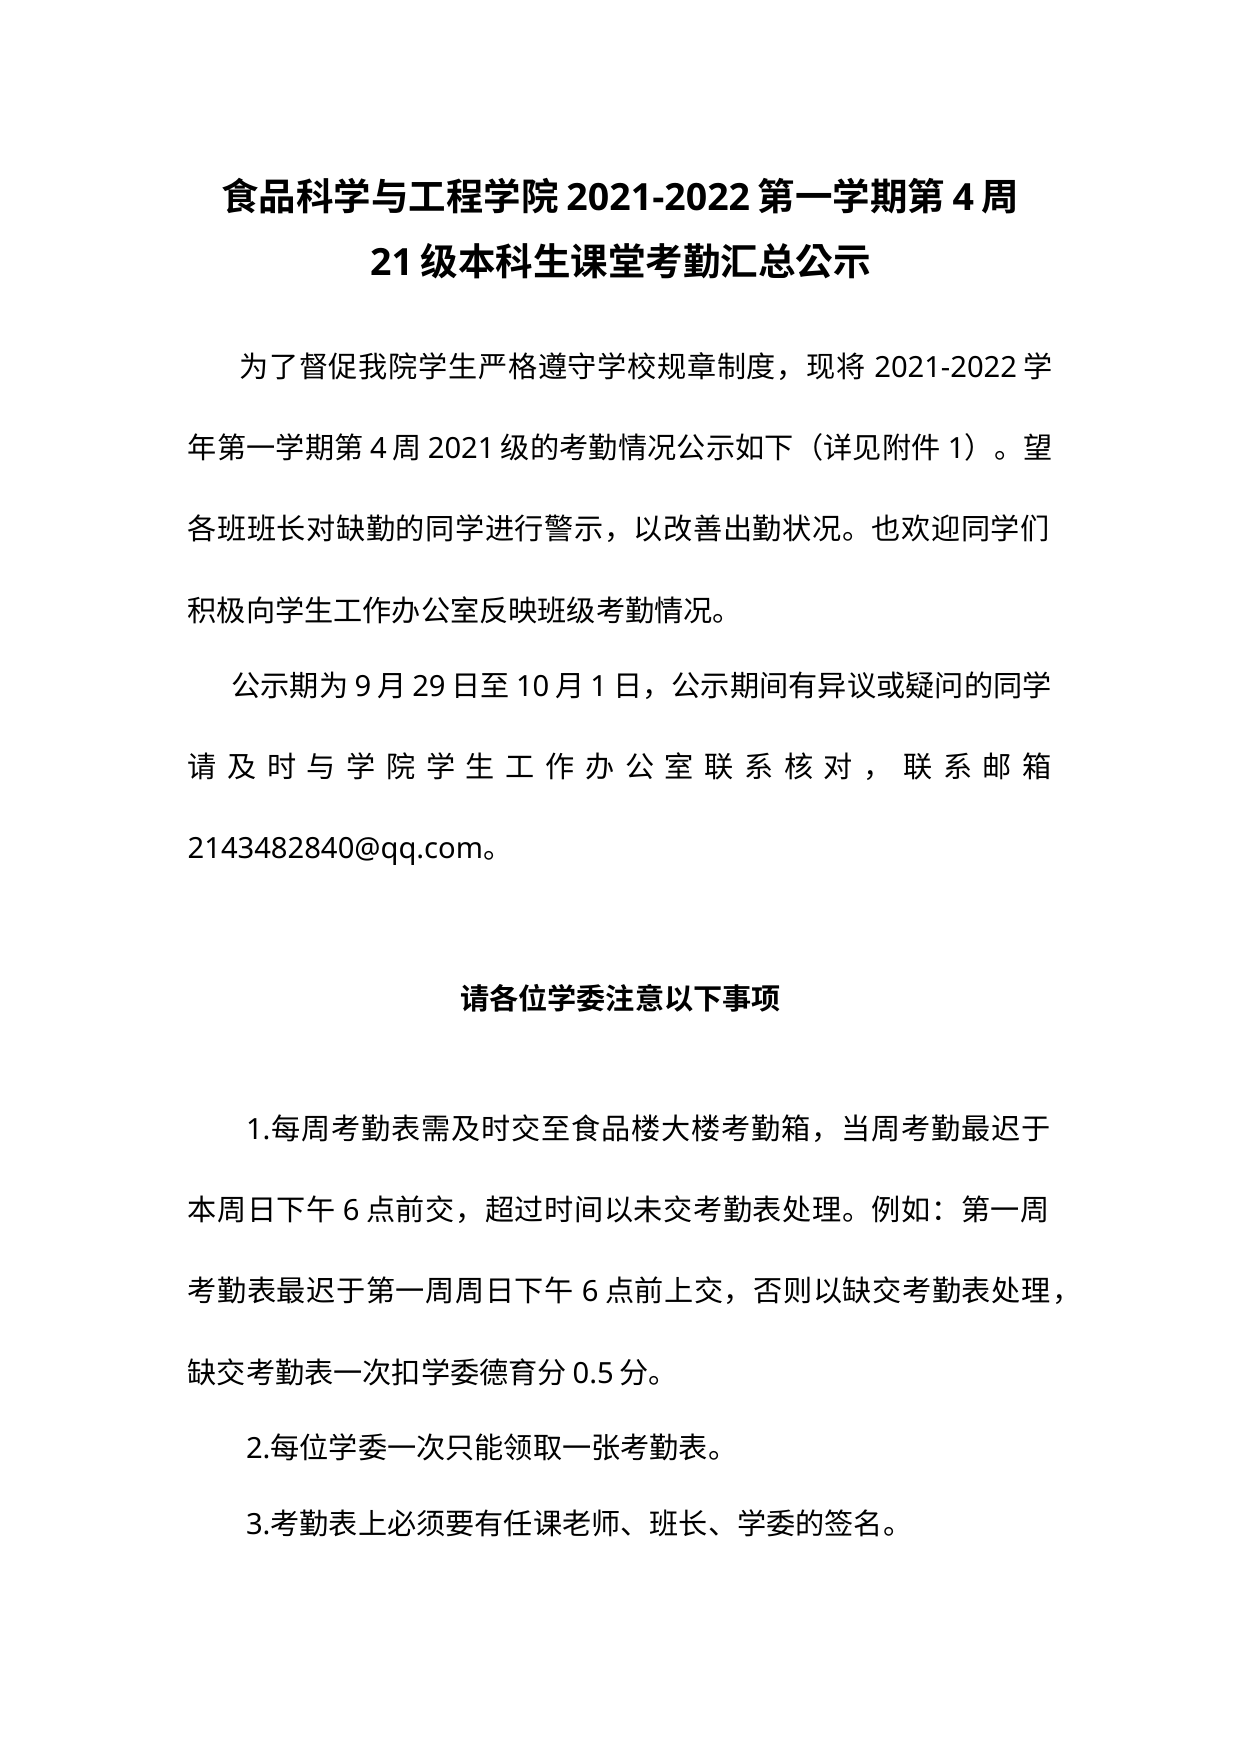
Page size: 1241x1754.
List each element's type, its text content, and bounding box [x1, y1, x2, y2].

text 公示期为9月29日至10月1日，公示期间有异议或疑问的同学请及时与学院学生工作办公室联系核对，联系邮箱2143482840@qq.com。 [187, 651, 1053, 879]
text 食品科学与工程学院2021-2022第一学期第4周 21级本科生课堂考勤汇总公示 [187, 162, 1053, 292]
text 请各位学委注意以下事项 [187, 964, 1053, 1029]
text 2.每位学委一次只能领取一张考勤表。 [187, 1413, 1053, 1478]
text 3.考勤表上必须要有任课老师、班长、学委的签名。 [187, 1489, 1053, 1554]
text 1.每周考勤表需及时交至食品楼大楼考勤箱，当周考勤最迟于本周日下午6点前交，超过时间以未交考勤表处理。例如：第一周考勤表最迟于第一周周日下午6点前上交，否则以缺交考勤表处理，缺交考勤表一次扣学委德育分0.5分。 [187, 1094, 1053, 1403]
text 为了督促我院学生严格遵守学校规章制度，现将2021-2022学年第一学期第4周2021级的考勤情况公示如下（详见附件1）。望各班班长对缺勤的同学进行警示，以改善出勤状况。也欢迎同学们积极向学生工作办公室反映班级考勤情况。 [187, 332, 1053, 641]
